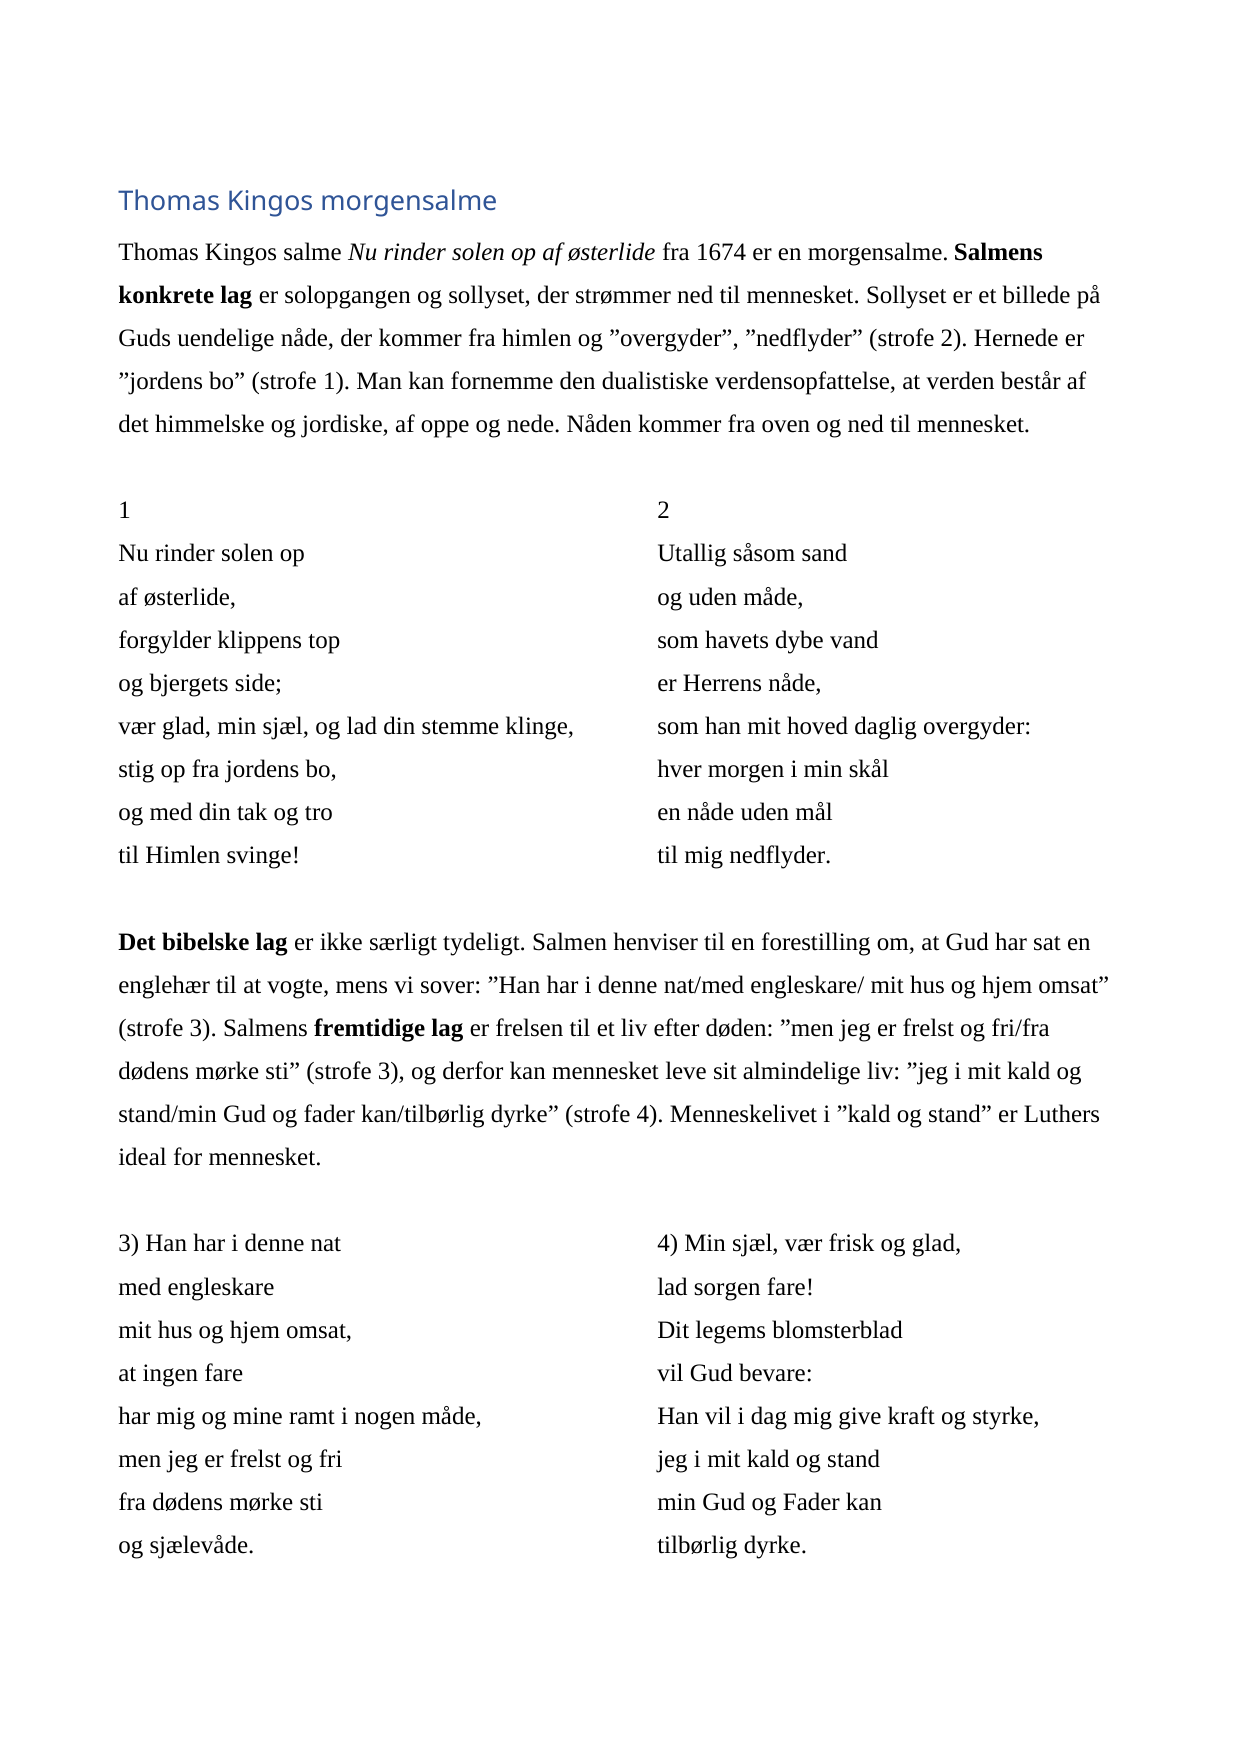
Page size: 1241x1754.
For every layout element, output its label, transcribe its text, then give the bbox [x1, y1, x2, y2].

text Dit legems blomsterblad [657, 1315, 1122, 1343]
text Thomas Kingos salme Nu rinder solen op af østerlide fra 1674 er en morgensalme. Salmens konkrete lag er solopgangen og sollyset, der strømmer ned til mennesket. Sollyset er et billede på Guds uendelige nåde, der kommer fra himlen og ”overgyder”, ”nedflyder” (strofe 2). Hernede er ”jordens bo” (strofe 1). Man kan fornemme den dualistiske verdensopfattelse, at verden består af det himmelske og jordiske, af oppe og nede. Nåden kommer fra oven og ned til mennesket. [118, 237, 1122, 438]
text lad sorgen fare! [657, 1272, 1122, 1300]
text som han mit hoved daglig overgyder: [657, 711, 1122, 740]
text jeg i mit kald og stand [657, 1444, 1122, 1473]
text 4) Min sjæl, vær frisk og glad, [657, 1228, 1122, 1257]
text hver morgen i min skål [657, 754, 1122, 783]
text har mig og mine ramt i nogen måde, [118, 1401, 583, 1430]
text Han vil i dag mig give kraft og styrke, [657, 1401, 1122, 1430]
text min Gud og Fader kan [657, 1487, 1122, 1516]
text Det bibelske lag er ikke særligt tydeligt. Salmen henviser til en forestilling om, at Gud har sat en englehær til at vogte, mens vi sover: ”Han har i denne nat/med engleskare/ mit hus og hjem omsat” (strofe 3). Salmens fremtidige lag er frelsen til et liv efter døden: ”men jeg er frelst og fri/fra dødens mørke sti” (strofe 3), og derfor kan mennesket leve sit almindelige liv: ”jeg i mit kald og stand/min Gud og fader kan/tilbørlig dyrke” (strofe 4). Menneskelivet i ”kald og stand” er Luthers ideal for mennesket. [118, 927, 1122, 1171]
text mit hus og hjem omsat, [118, 1315, 583, 1343]
text 2 [657, 495, 1122, 524]
text og med din tak og tro [118, 797, 583, 826]
text og bjergets side; [118, 668, 583, 697]
text Nu rinder solen op [118, 538, 583, 567]
text vær glad, min sjæl, og lad din stemme klinge, [118, 711, 583, 740]
text fra dødens mørke sti [118, 1487, 583, 1516]
text stig op fra jordens bo, [118, 754, 583, 783]
text men jeg er frelst og fri [118, 1444, 583, 1473]
text med engleskare [118, 1272, 583, 1300]
text Utallig såsom sand [657, 538, 1122, 567]
text af østerlide, [118, 582, 583, 610]
text forgylder klippens top [118, 625, 583, 653]
text er Herrens nåde, [657, 668, 1122, 697]
text til Himlen svinge! [118, 840, 583, 869]
text 3) Han har i denne nat [118, 1228, 583, 1257]
text at ingen fare [118, 1358, 583, 1387]
text tilbørlig dyrke. [657, 1530, 1122, 1559]
text som havets dybe vand [657, 625, 1122, 653]
text og uden måde, [657, 582, 1122, 610]
text og sjælevåde. [118, 1530, 583, 1559]
text Thomas Kingos morgensalme [118, 181, 1122, 218]
text til mig nedflyder. [657, 840, 1122, 869]
text en nåde uden mål [657, 797, 1122, 826]
text 1 [118, 495, 583, 524]
text vil Gud bevare: [657, 1358, 1122, 1387]
